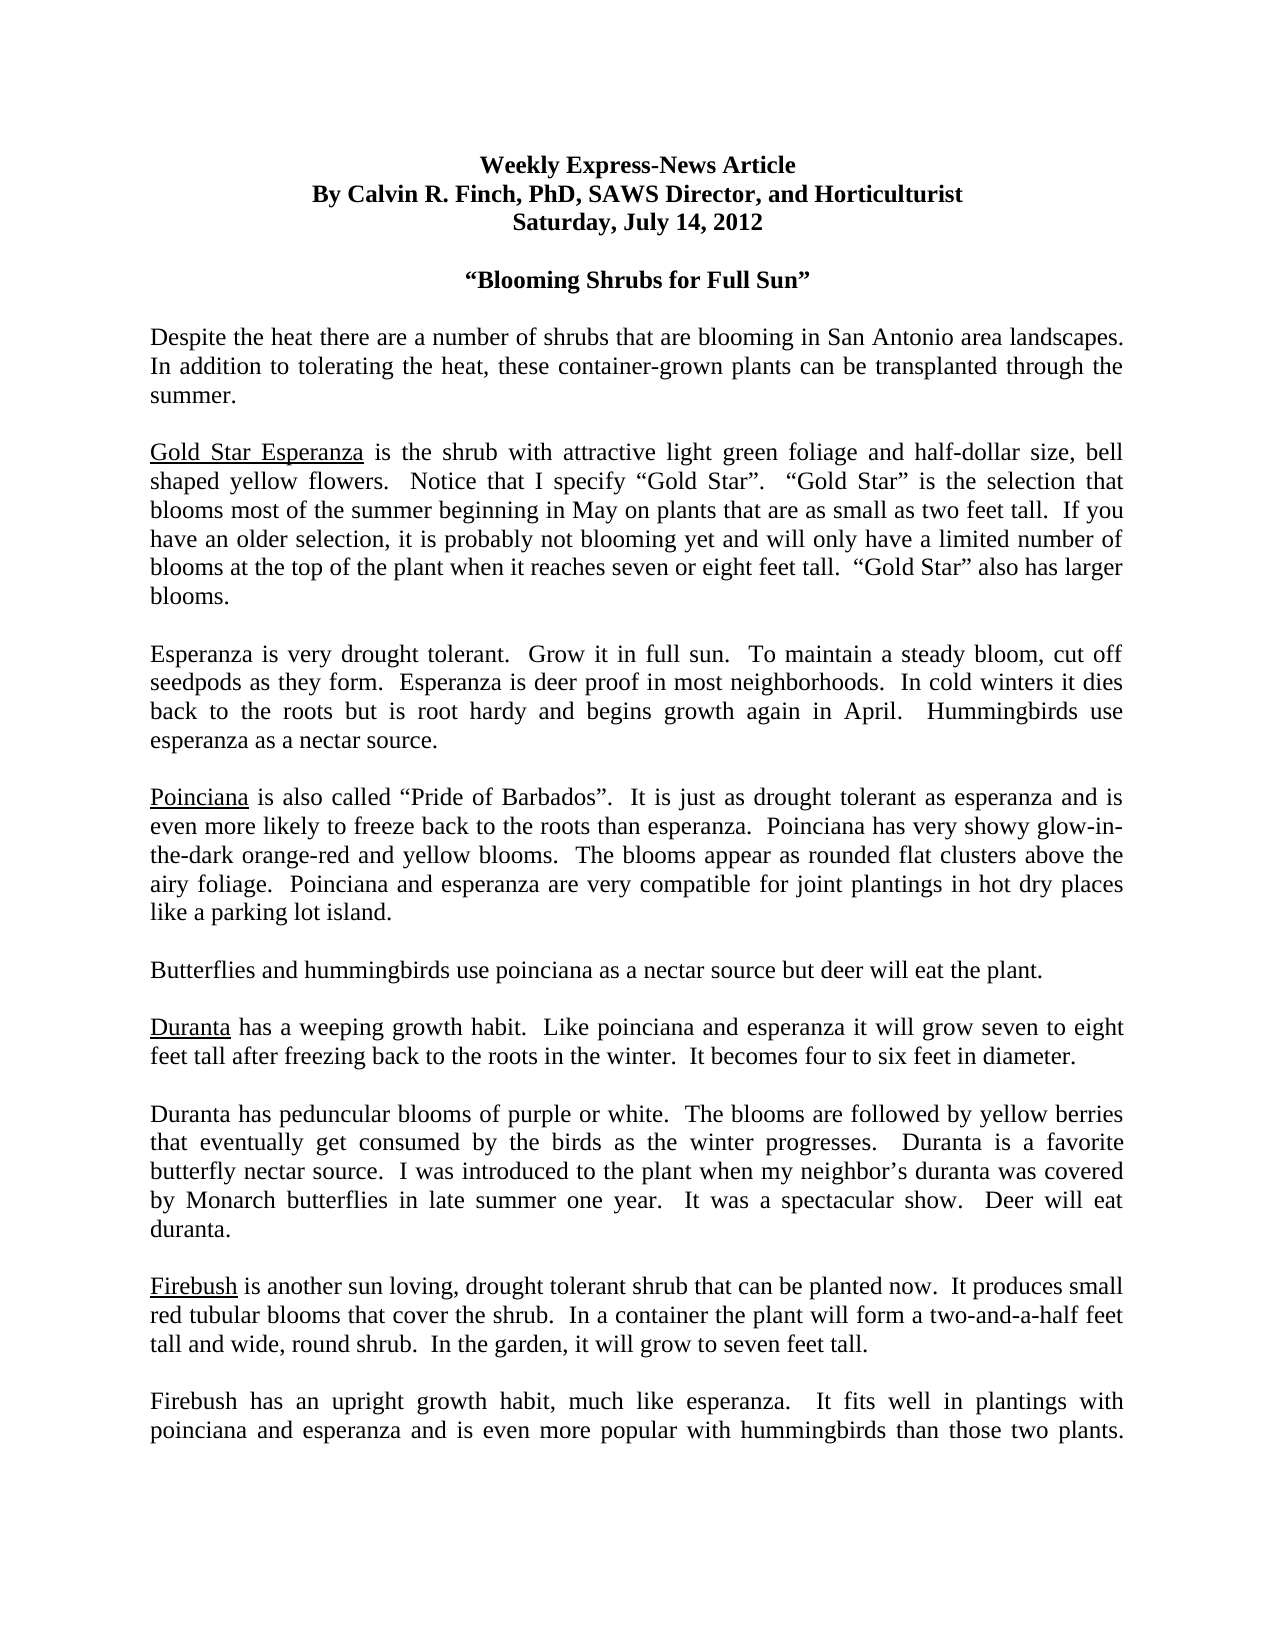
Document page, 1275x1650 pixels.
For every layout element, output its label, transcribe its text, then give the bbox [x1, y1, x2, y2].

text Despite the heat there are a number of shrubs that are blooming in San Antonio area landscapes. In addition to tolerating the heat, these container-grown plants can be transplanted through the summer. [150, 322, 1125, 409]
text Poinciana is also called “Pride of Barbados”. It is just as drought tolerant as esperanza and is even more likely to freeze back to the roots than esperanza. Poinciana has very showy glow-in-the-dark orange-red and yellow blooms. The blooms appear as rounded flat clusters above the airy foliage. Poinciana and esperanza are very compatible for joint plantings in hot dry places like a parking lot island. [150, 782, 1125, 926]
text Butterflies and hummingbirds use poinciana as a nectar source but deer will eat the plant. [150, 955, 1125, 984]
text Duranta has a weeping growth habit. Like poinciana and esperanza it will grow seven to eight feet tall after freezing back to the roots in the winter. It becomes four to six feet in diameter. [150, 1012, 1125, 1070]
text By Calvin R. Finch, PhD, SAWS Director, and Horticulturist [150, 179, 1125, 207]
text Weekly Express-News Article [150, 150, 1125, 179]
text Esperanza is very drought tolerant. Grow it in full sun. To maintain a steady bloom, cut off seedpods as they form. Esperanza is deer proof in most neighborhoods. In cold winters it dies back to the roots but is root hardy and begins growth again in April. Hummingbirds use esperanza as a nectar source. [150, 639, 1125, 754]
subtitle Saturday, July 14, 2012 [150, 207, 1125, 236]
text Duranta has peduncular blooms of purple or white. The blooms are followed by yellow berries that eventually get consumed by the birds as the winter progresses. Duranta is a favorite butterfly nectar source. I was introduced to the plant when my neighbor’s duranta was covered by Monarch butterflies in late summer one year. It was a spectacular show. Deer will eat duranta. [150, 1099, 1125, 1242]
text Firebush is another sun loving, drought tolerant shrub that can be planted now. It produces small red tubular blooms that cover the shrub. In a container the plant will form a two-and-a-half feet tall and wide, round shrub. In the garden, it will grow to seven feet tall. [150, 1271, 1125, 1357]
text “Blooming Shrubs for Full Sun” [150, 265, 1125, 294]
text Gold Star Esperanza is the shrub with attractive light green foliage and half-dollar size, bell shaped yellow flowers. Notice that I specify “Gold Star”. “Gold Star” is the selection that blooms most of the summer beginning in May on plants that are as small as two feet tall. If you have an older selection, it is probably not blooming yet and will only have a limited number of blooms at the top of the plant when it reaches seven or eight feet tall. “Gold Star” also has larger blooms. [150, 437, 1125, 610]
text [150, 1386, 1125, 1444]
